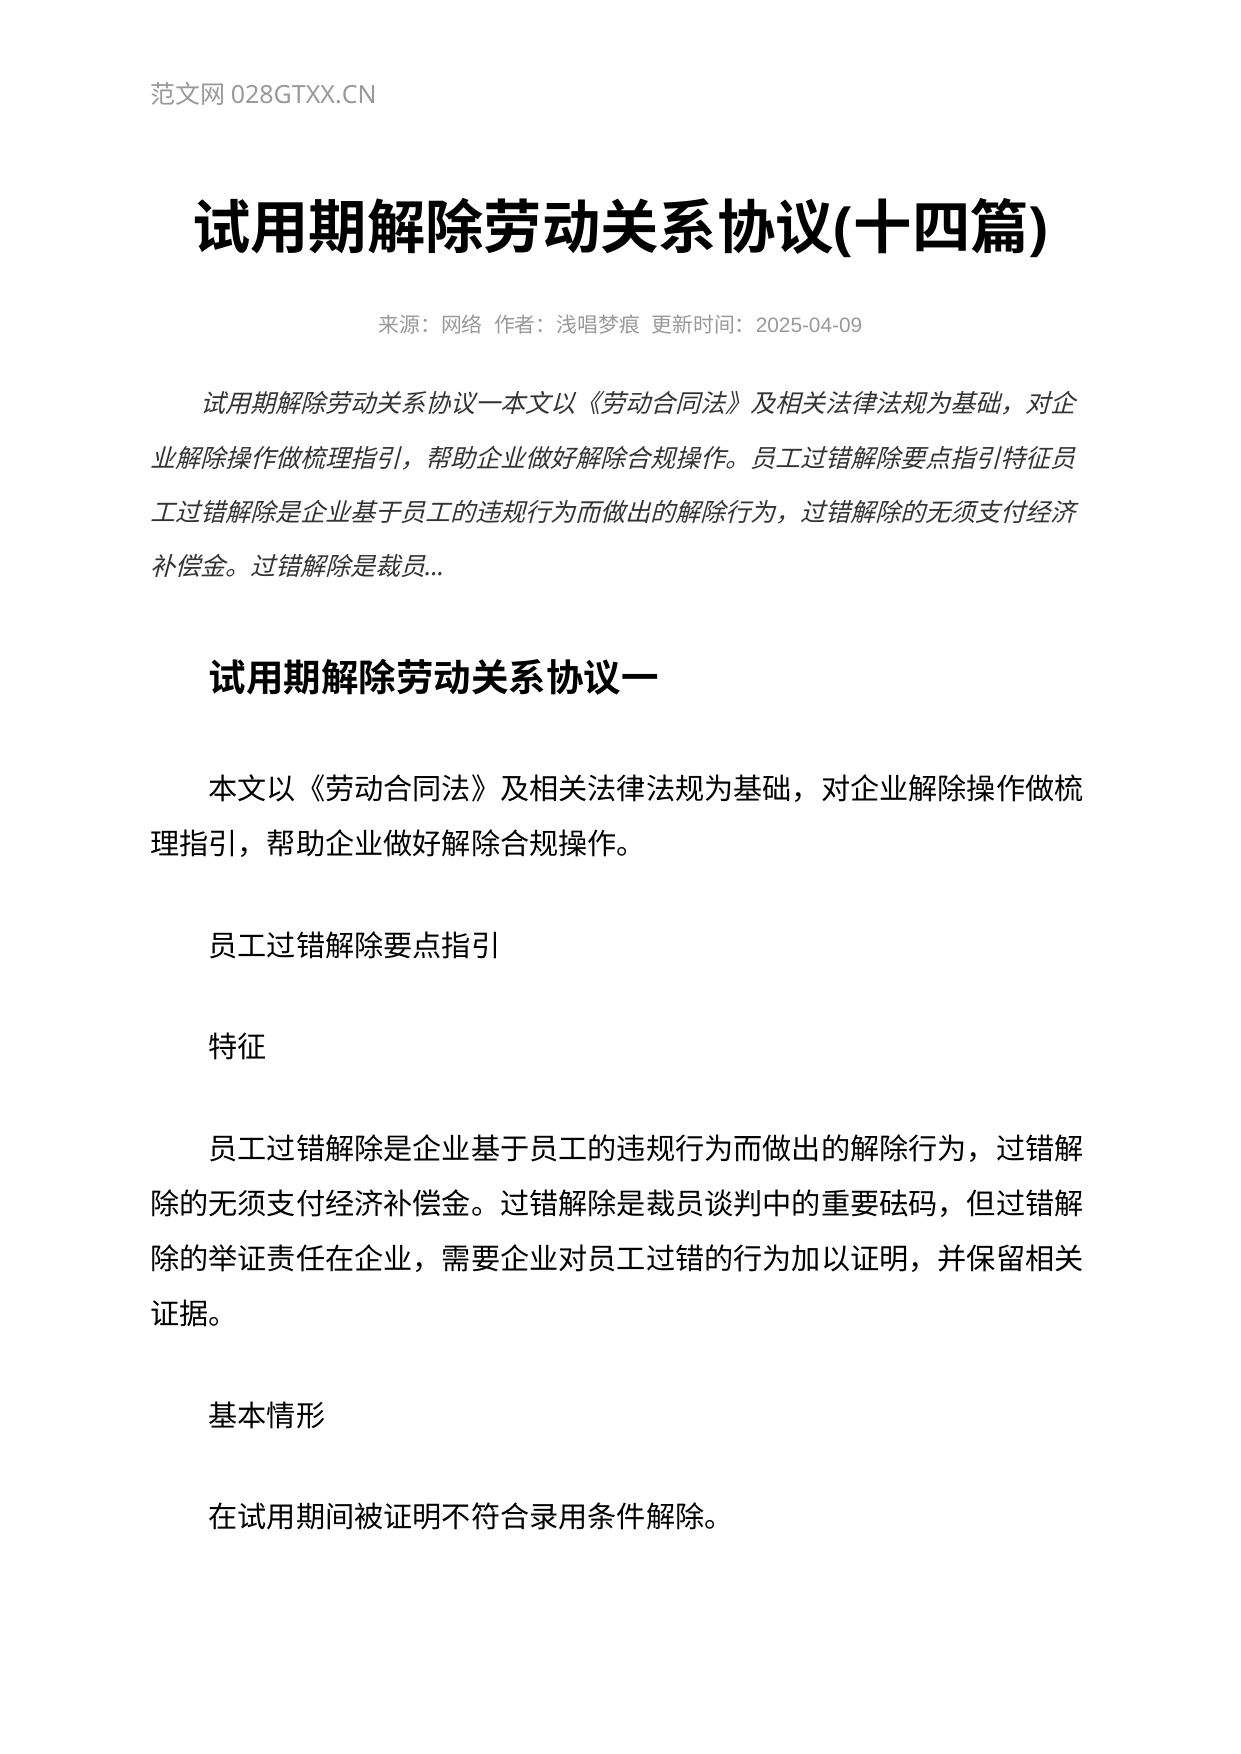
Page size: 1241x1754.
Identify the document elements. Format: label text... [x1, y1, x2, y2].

text 在试用期间被证明不符合录用条件解除。 [150, 1494, 1090, 1536]
text 员工过错解除是企业基于员工的违规行为而做出的解除行为，过错解除的无须支付经济补偿金。过错解除是裁员谈判中的重要砝码，但过错解除的举证责任在企业，需要企业对员工过错的行为加以证明，并保留相关证据。 [150, 1126, 1090, 1333]
text 本文以《劳动合同法》及相关法律法规为基础，对企业解除操作做梳理指引，帮助企业做好解除合规操作。 [150, 766, 1090, 863]
text 试用期解除劳动关系协议一 [150, 648, 1090, 702]
text 员工过错解除要点指引 [150, 922, 1090, 964]
text 试用期解除劳动关系协议一本文以《劳动合同法》及相关法律法规为基础，对企业解除操作做梳理指引，帮助企业做好解除合规操作。员工过错解除要点指引特征员工过错解除是企业基于员工的违规行为而做出的解除行为，过错解除的无须支付经济补偿金。过错解除是裁员... [150, 384, 1090, 583]
subtitle 试用期解除劳动关系协议(十四篇) [150, 181, 1090, 266]
text 来源：网络 作者：浅唱梦痕 更新时间：2025-04-09 [150, 313, 1090, 337]
text 特征 [150, 1024, 1090, 1066]
text 基本情形 [150, 1392, 1090, 1434]
